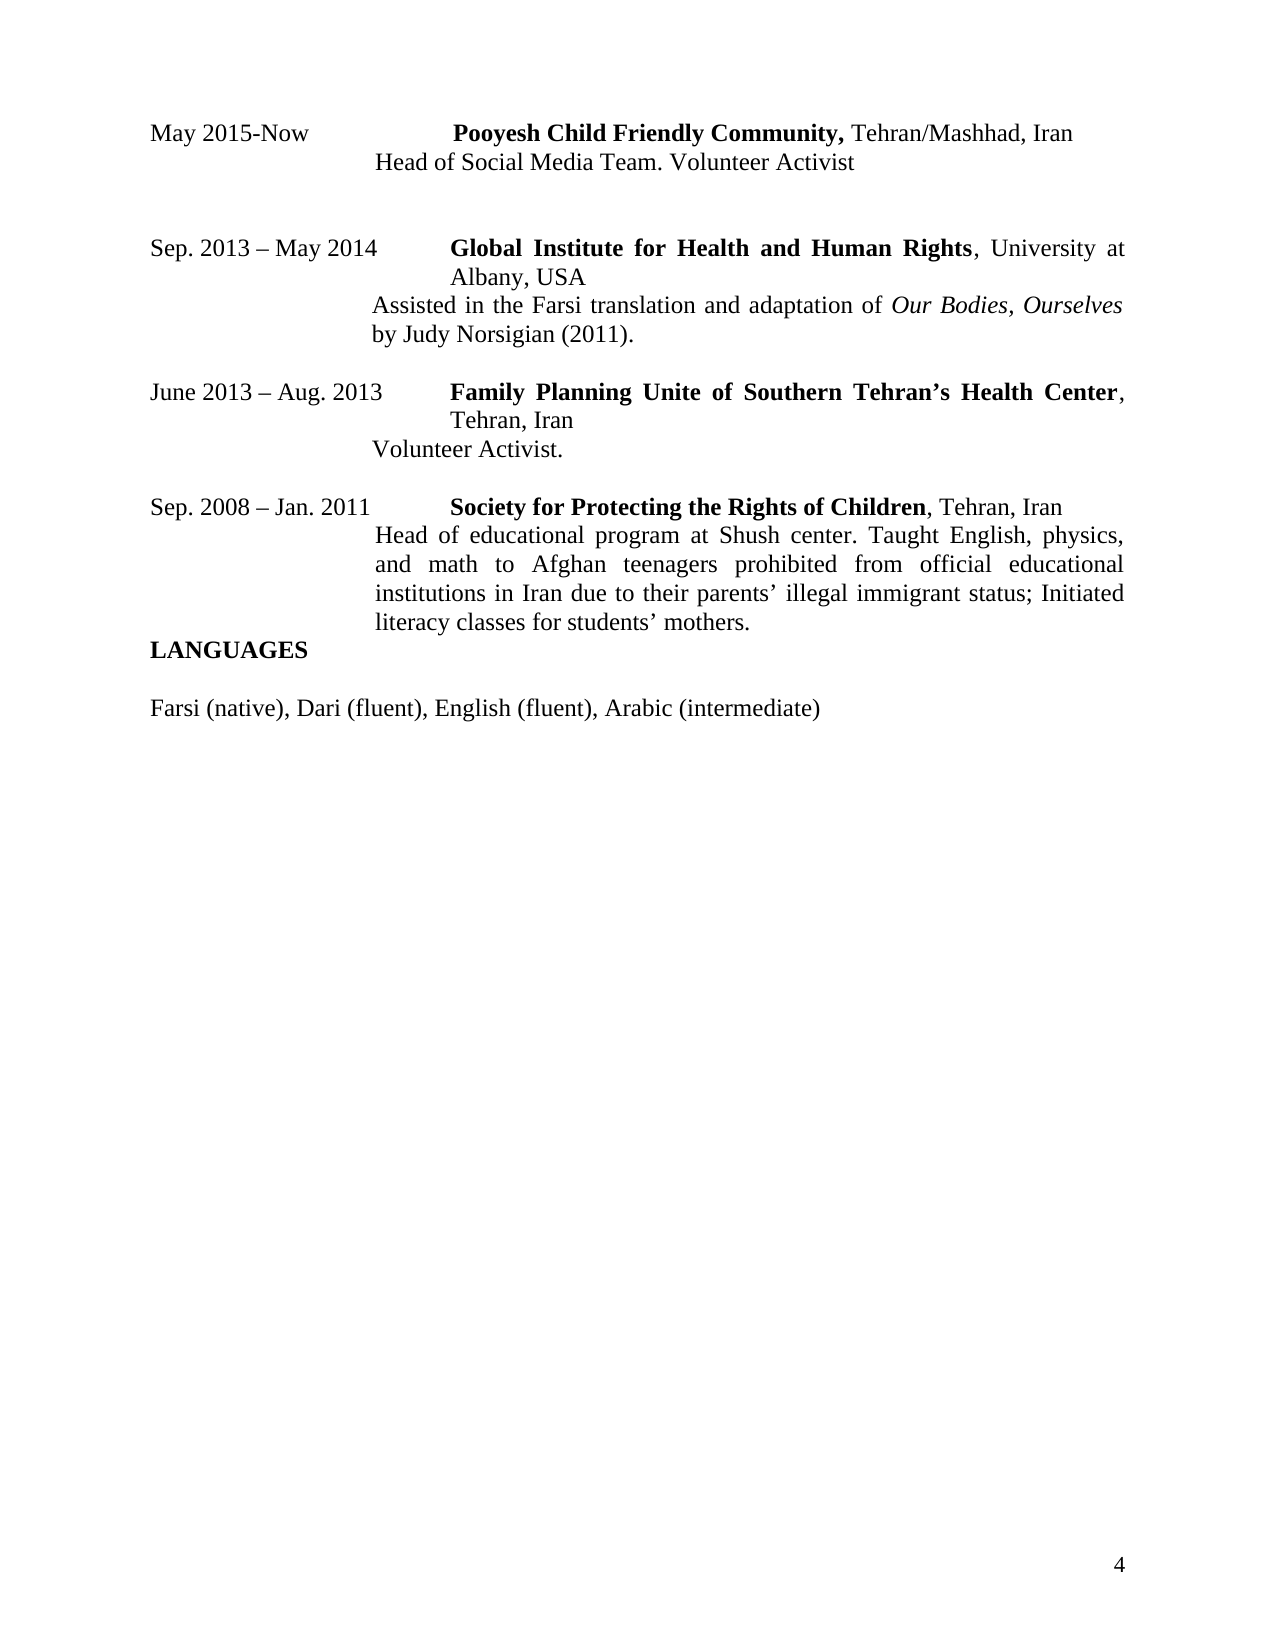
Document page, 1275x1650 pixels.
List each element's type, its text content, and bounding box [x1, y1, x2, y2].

text Assisted in the Farsi translation and adaptation of Our Bodies, Ourselves by Judy Norsigian (2011). [372, 291, 1125, 348]
text Head of Social Media Team. Volunteer Activist [150, 147, 1125, 176]
text Sep. 2008 – Jan. 2011 Society for Protecting the Rights of Children, Tehran, Iran [150, 492, 1125, 521]
text Head of educational program at Shush center. Taught English, physics, and math to Afghan teenagers prohibited from official educational institutions in Iran due to their parents’ illegal immigrant status; Initiated literacy classes for students’ mothers. [375, 521, 1125, 636]
text Volunteer Activist. [150, 434, 1125, 463]
text Sep. 2013 – May 2014 Global Institute for Health and Human Rights, University at Albany, USA [150, 233, 1125, 291]
text June 2013 – Aug. 2013 Family Planning Unite of Southern Tehran’s Health Center, Tehran, Iran [150, 377, 1125, 434]
text May 2015-Now Pooyesh Child Friendly Community, Tehran/Mashhad, Iran [150, 118, 1125, 147]
text Farsi (native), Dari (fluent), English (fluent), Arabic (intermediate) [150, 693, 1125, 722]
text LANGUAGES [150, 636, 1125, 664]
